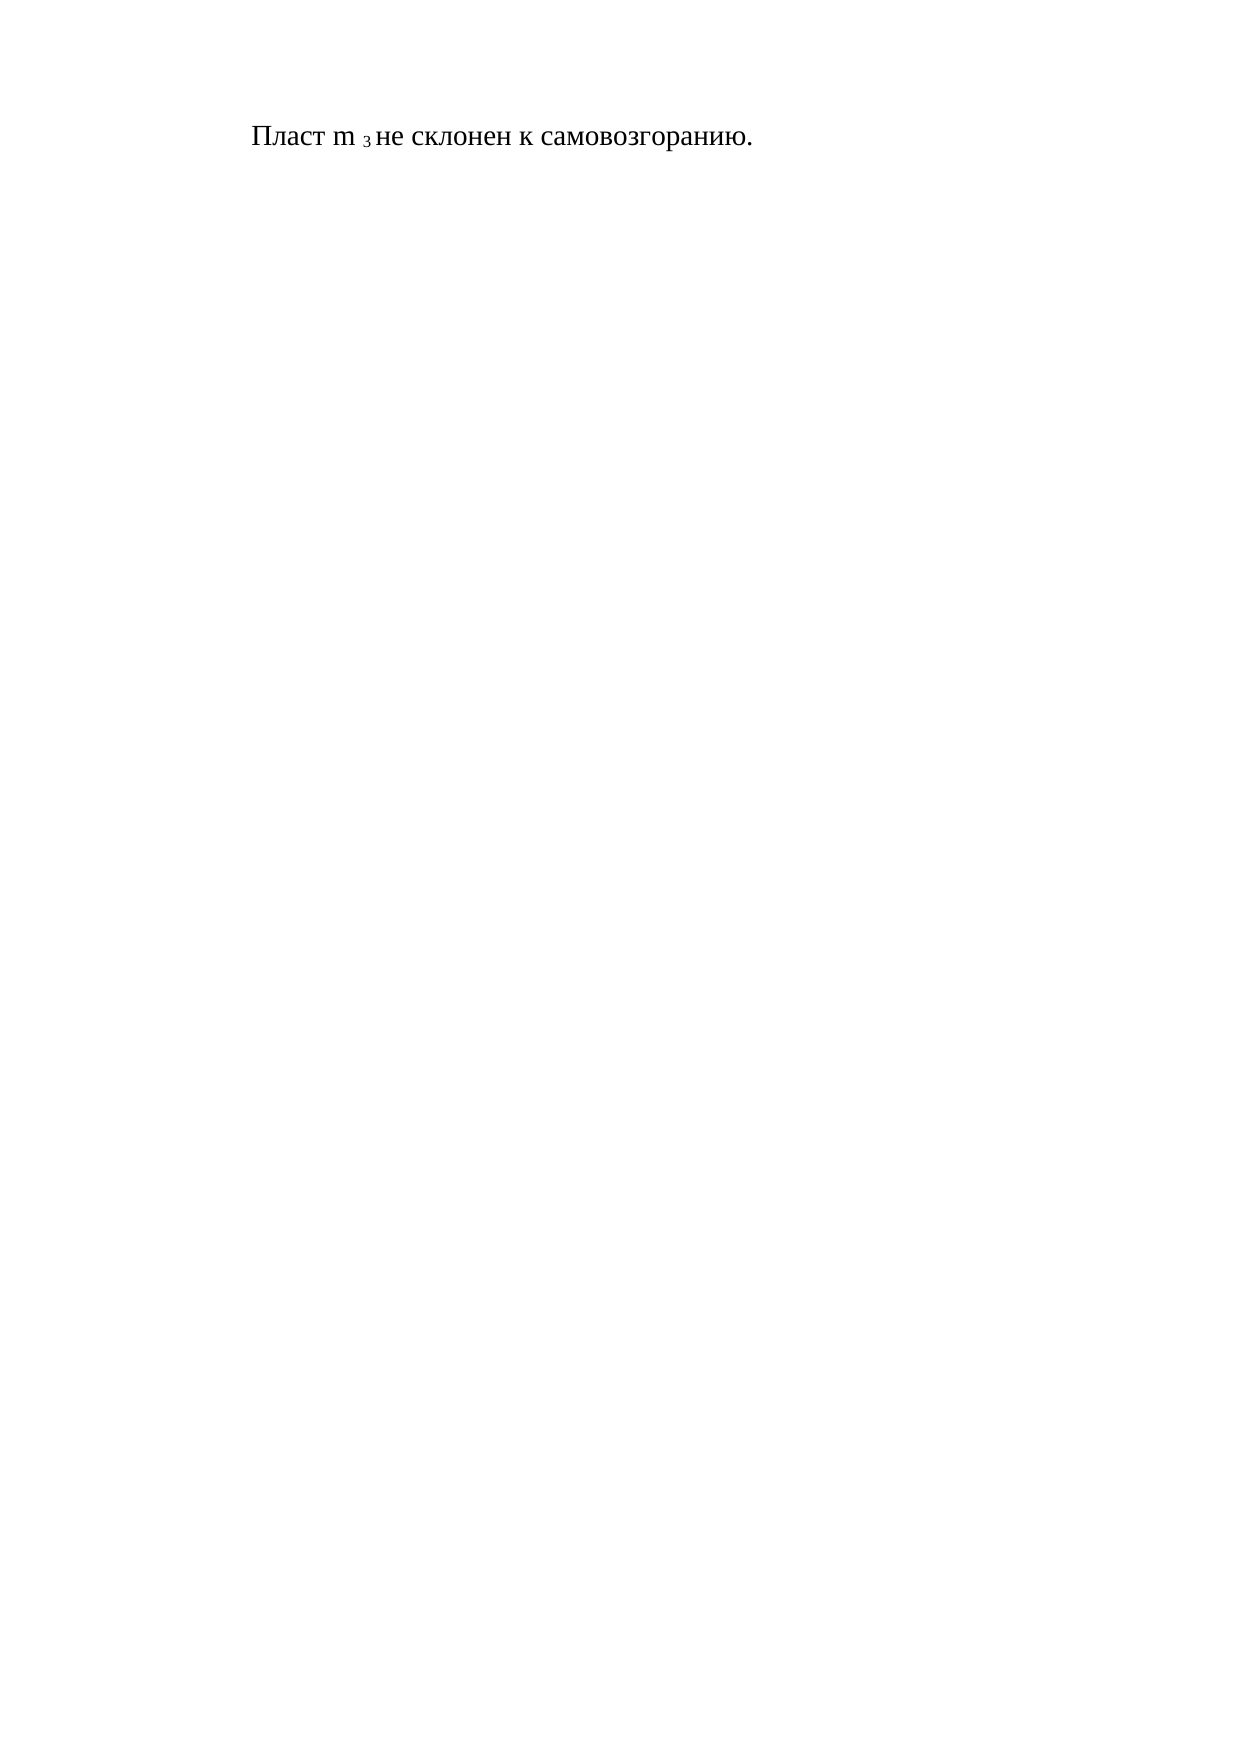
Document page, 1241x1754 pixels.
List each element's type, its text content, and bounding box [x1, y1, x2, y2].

text Пласт m 3 не склонен к самовозгоранию. [177, 118, 1152, 152]
